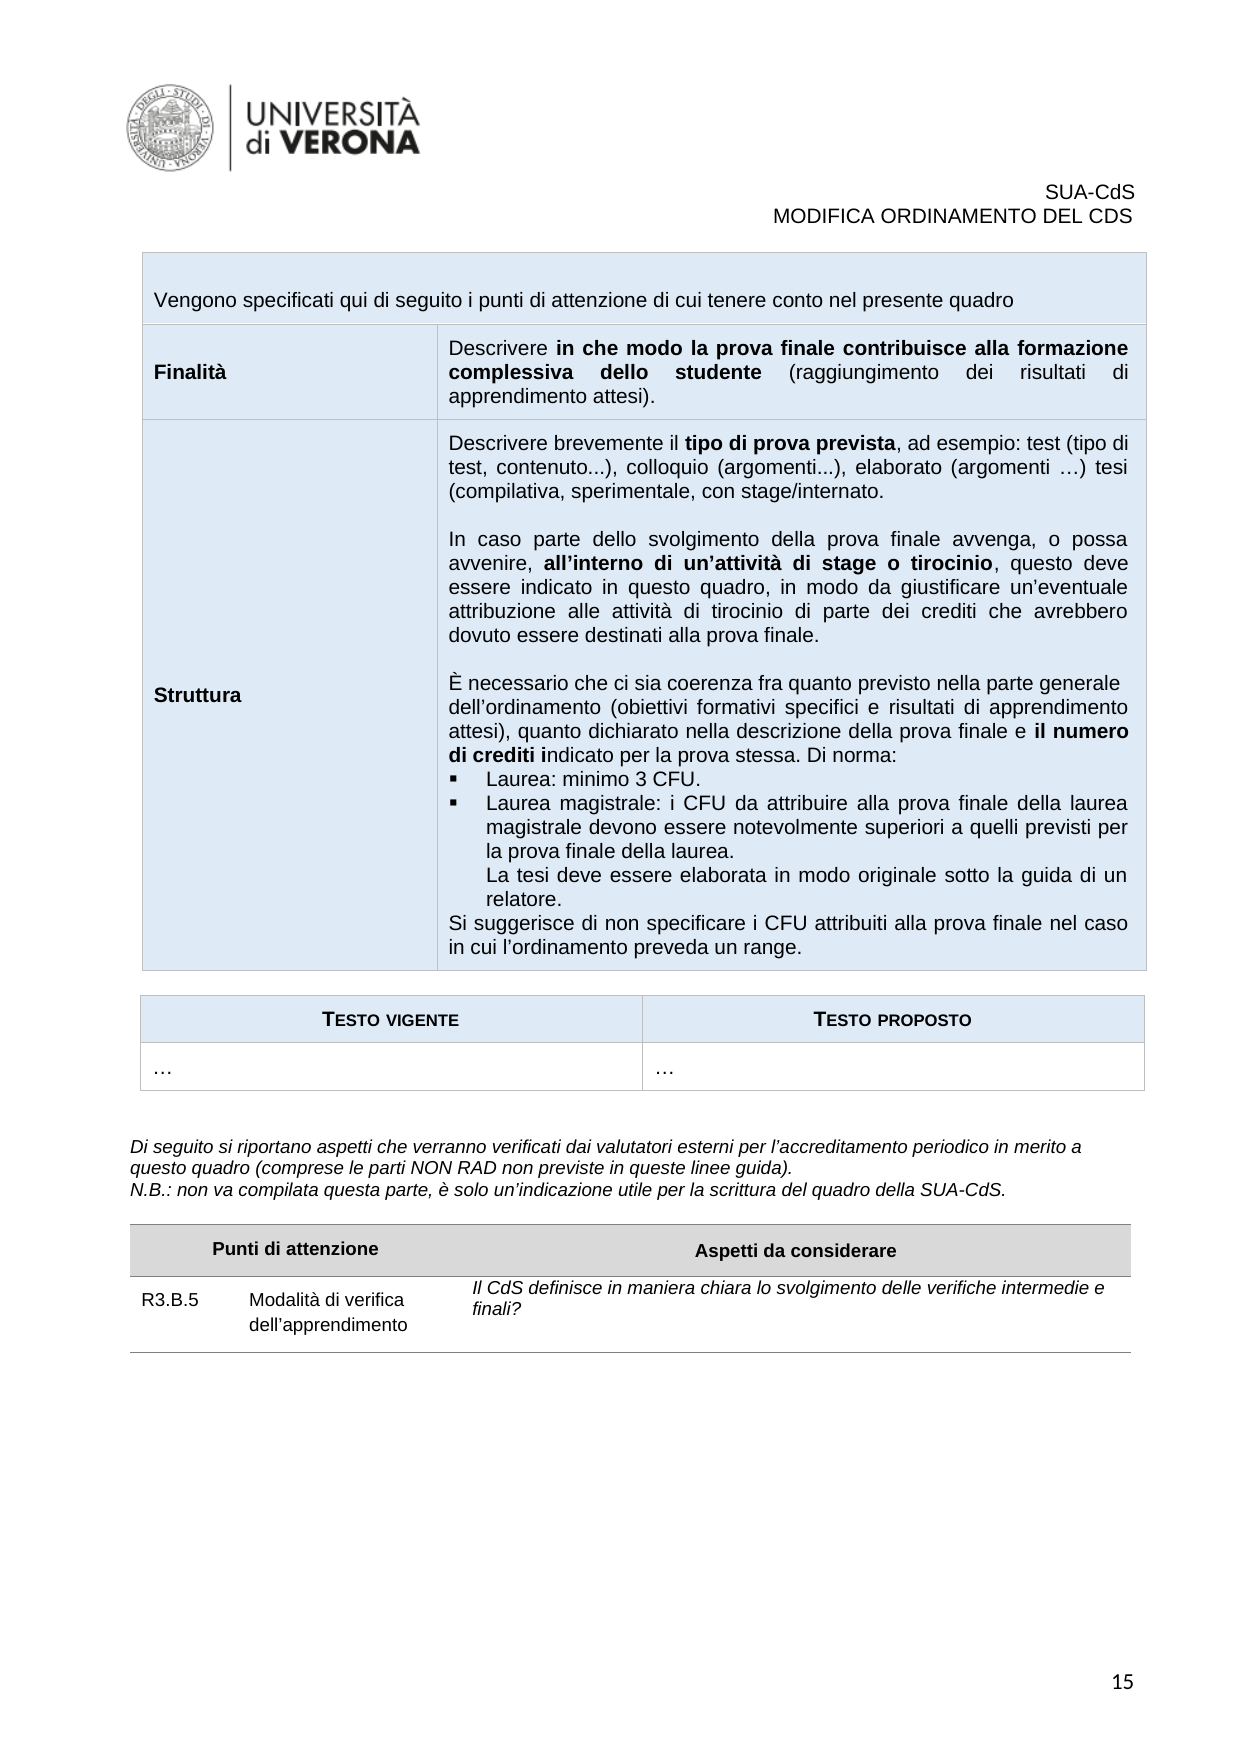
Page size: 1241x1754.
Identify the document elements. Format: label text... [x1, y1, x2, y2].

table_header Testo proposto [643, 996, 1144, 1042]
table_header Testo vigente [141, 996, 642, 1042]
text N.B.: non va compilata questa parte, è solo un’indicazione utile per la scrittura del quadro della SUA-CdS. [130, 1179, 1131, 1200]
table_header Aspetti da considerare [461, 1225, 1131, 1276]
table_cell Il CdS definisce in maniera chiara lo svolgimento delle verifiche intermedie e finali? [461, 1277, 1131, 1352]
text Di seguito si riportano aspetti che verranno verificati dai valutatori esterni per l’accreditamento periodico in merito a questo quadro (comprese le parti NON RAD non previste in queste linee guida). [130, 1136, 1131, 1179]
table_cell R3.B.5 [130, 1277, 238, 1352]
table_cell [143, 253, 1146, 323]
table_header Punti di attenzione [130, 1225, 461, 1276]
table_cell … [141, 1043, 642, 1090]
table_cell Descrivere in che modo la prova finale contribuisce alla formazione complessiva dello studente (raggiungimento dei risultati di apprendimento attesi). [438, 325, 1146, 419]
table_cell … [643, 1043, 1144, 1090]
table_cell Finalità [143, 325, 437, 419]
table_cell Descrivere brevemente il tipo di prova prevista, ad esempio: test (tipo di test, contenuto...), colloquio (argomenti...), elaborato (argomenti …) tesi (compilativa, sperimentale, con stage/internato. In caso parte dello svolgimento della prova finale avvenga, o possa avvenire, all’interno di un’attività di stage o tirocinio, questo deve essere indicato in questo quadro, in modo da giustificare un’eventuale attribuzione alle attività di tirocinio di parte dei crediti che avrebbero dovuto essere destinati alla prova finale. È necessario che ci sia coerenza fra quanto previsto nella parte generale dell’ordinamento (obiettivi formativi specifici e risultati di apprendimento attesi), quanto dichiarato nella descrizione della prova finale e il numero di crediti indicato per la prova stessa. Di norma: Laurea: minimo 3 CFU. Laurea magistrale: i CFU da attribuire alla prova finale della laurea magistrale devono essere notevolmente superiori a quelli previsti per la prova finale della laurea. La tesi deve essere elaborata in modo originale sotto la guida di un relatore. Si suggerisce di non specificare i CFU attribuiti alla prova finale nel caso in cui l’ordinamento preveda un range. [438, 420, 1146, 970]
table_cell Struttura [143, 420, 437, 970]
table_cell Modalità di verifica dell’apprendimento [238, 1277, 461, 1352]
